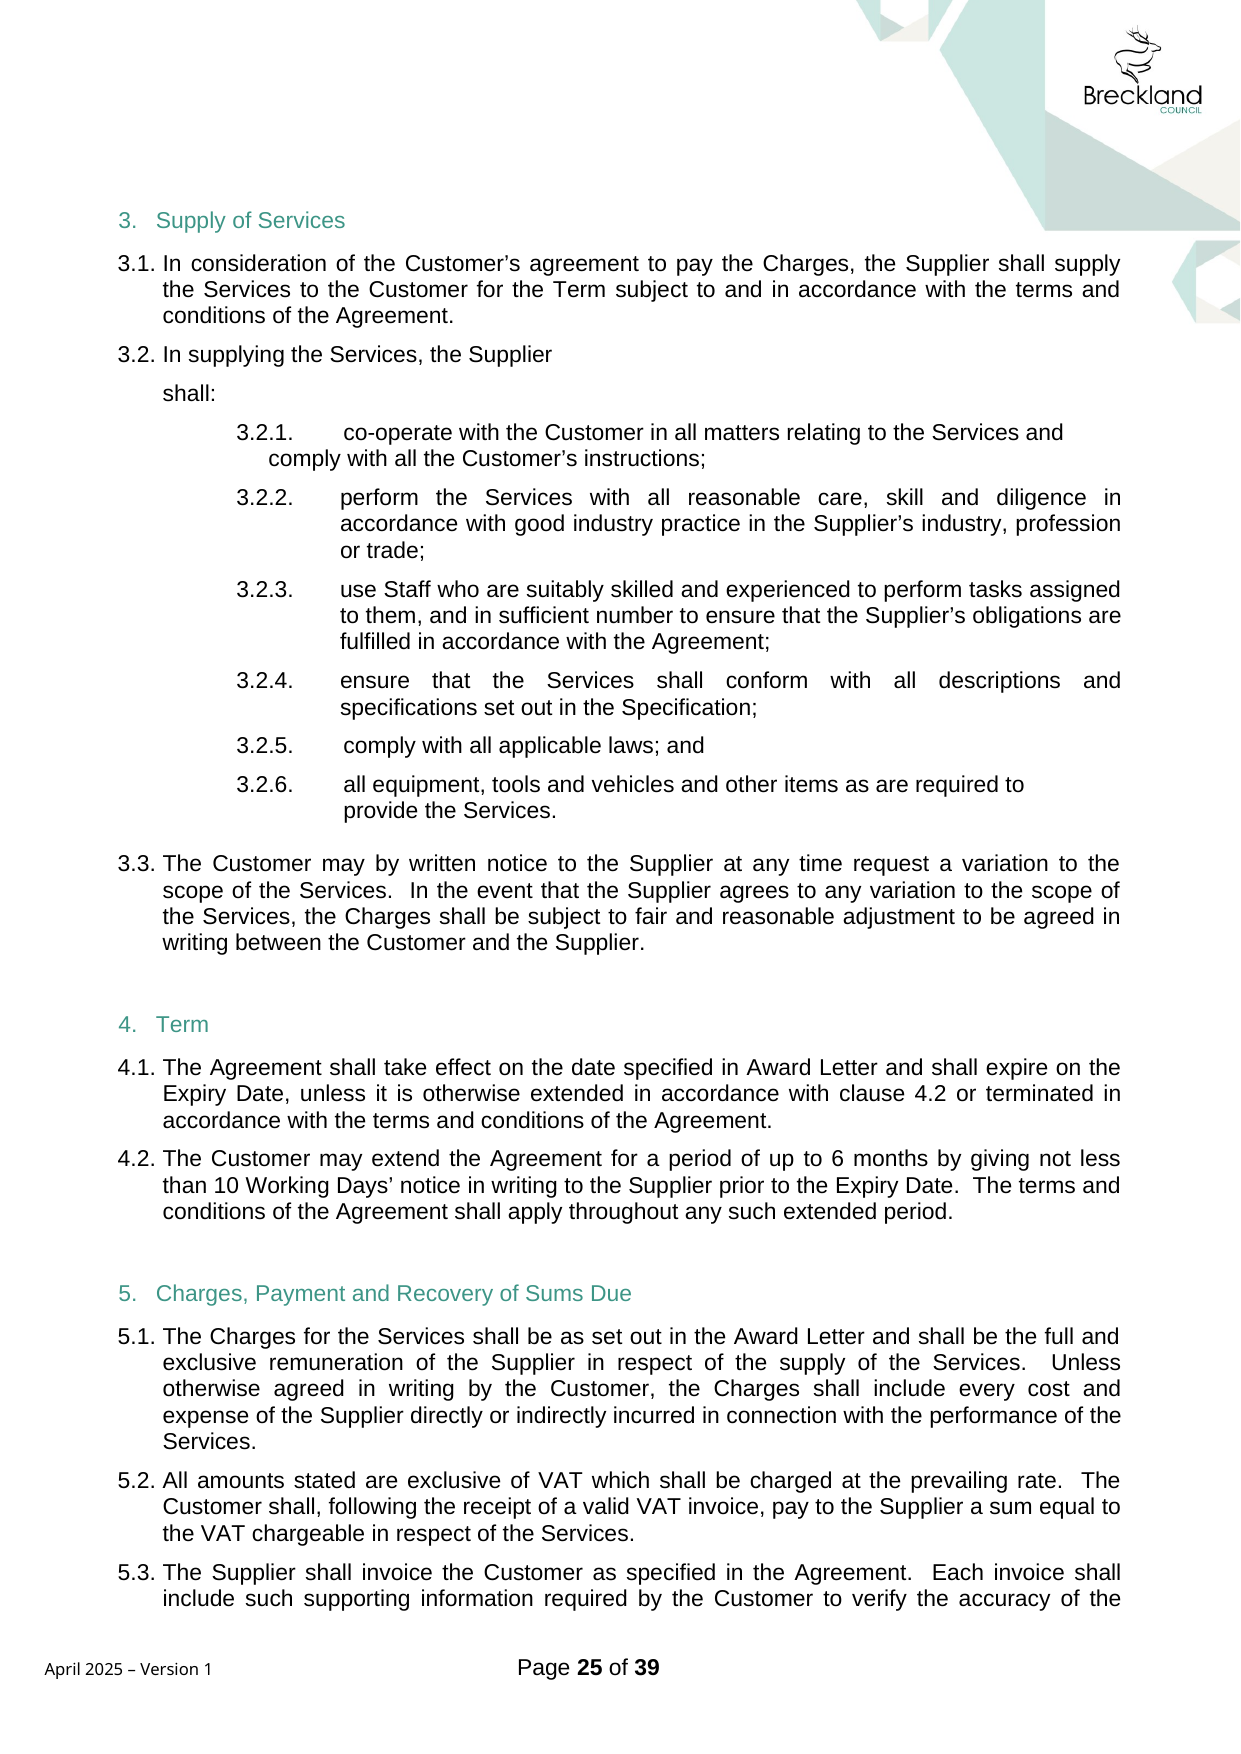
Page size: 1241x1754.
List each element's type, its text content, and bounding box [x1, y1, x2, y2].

list The Customer may by written notice to the Supplier at any time request a variation to the scope of the Services. In the event that the Supplier agrees to any variation to the scope of the Services, the Charges shall be subject to fair and reasonable adjustment to be agreed in writing between the Customer and the Supplier. [117, 850, 1122, 956]
list use Staff who are suitably skilled and experienced to perform tasks assigned to them, and in sufficient number to ensure that the Supplier’s obligations are fulfilled in accordance with the Agreement; [236, 576, 1122, 654]
picture [541, 0, 1241, 346]
list In consideration of the Customer’s agreement to pay the Charges, the Supplier shall supply the Services to the Customer for the Term subject to and in accordance with the terms and conditions of the Agreement. [117, 249, 1122, 328]
list The Charges for the Services shall be as set out in the Award Letter and shall be the full and exclusive remuneration of the Supplier in respect of the supply of the Services. Unless otherwise agreed in writing by the Customer, the Charges shall include every cost and expense of the Supplier directly or indirectly incurred in connection with the performance of the Services. [117, 1323, 1122, 1454]
list The Agreement shall take effect on the date specified in Award Letter and shall expire on the Expiry Date, unless it is otherwise extended in accordance with clause 4.2 or terminated in accordance with the terms and conditions of the Agreement. [117, 1054, 1122, 1133]
list ensure that the Services shall conform with all descriptions and specifications set out in the Specification; [236, 667, 1122, 720]
text provide the Services. [311, 797, 1122, 824]
list comply with all applicable laws; and [236, 732, 1122, 759]
text shall: [162, 380, 1122, 406]
subtitle Charges, Payment and Recovery of Sums Due [118, 1280, 1122, 1306]
list perform the Services with all reasonable care, skill and diligence in accordance with good industry practice in the Supplier’s industry, profession or trade; [236, 484, 1122, 563]
list In supplying the Services, the Supplier [117, 341, 1122, 367]
list The Customer may extend the Agreement for a period of up to 6 months by giving not less than 10 Working Days’ notice in writing to the Supplier prior to the Expiry Date. The terms and conditions of the Agreement shall apply throughout any such extended period. [117, 1145, 1122, 1224]
subtitle Term [118, 1011, 1122, 1037]
list All amounts stated are exclusive of VAT which shall be charged at the prevailing rate. The Customer shall, following the receipt of a valid VAT invoice, pay to the Supplier a sum equal to the VAT chargeable in respect of the Services. [117, 1467, 1122, 1546]
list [117, 1558, 1122, 1611]
list co-operate with the Customer in all matters relating to the Services and comply with all the Customer’s instructions; [236, 419, 1122, 471]
list all equipment, tools and vehicles and other items as are required to [236, 771, 1122, 797]
subtitle Supply of Services [118, 207, 1122, 233]
